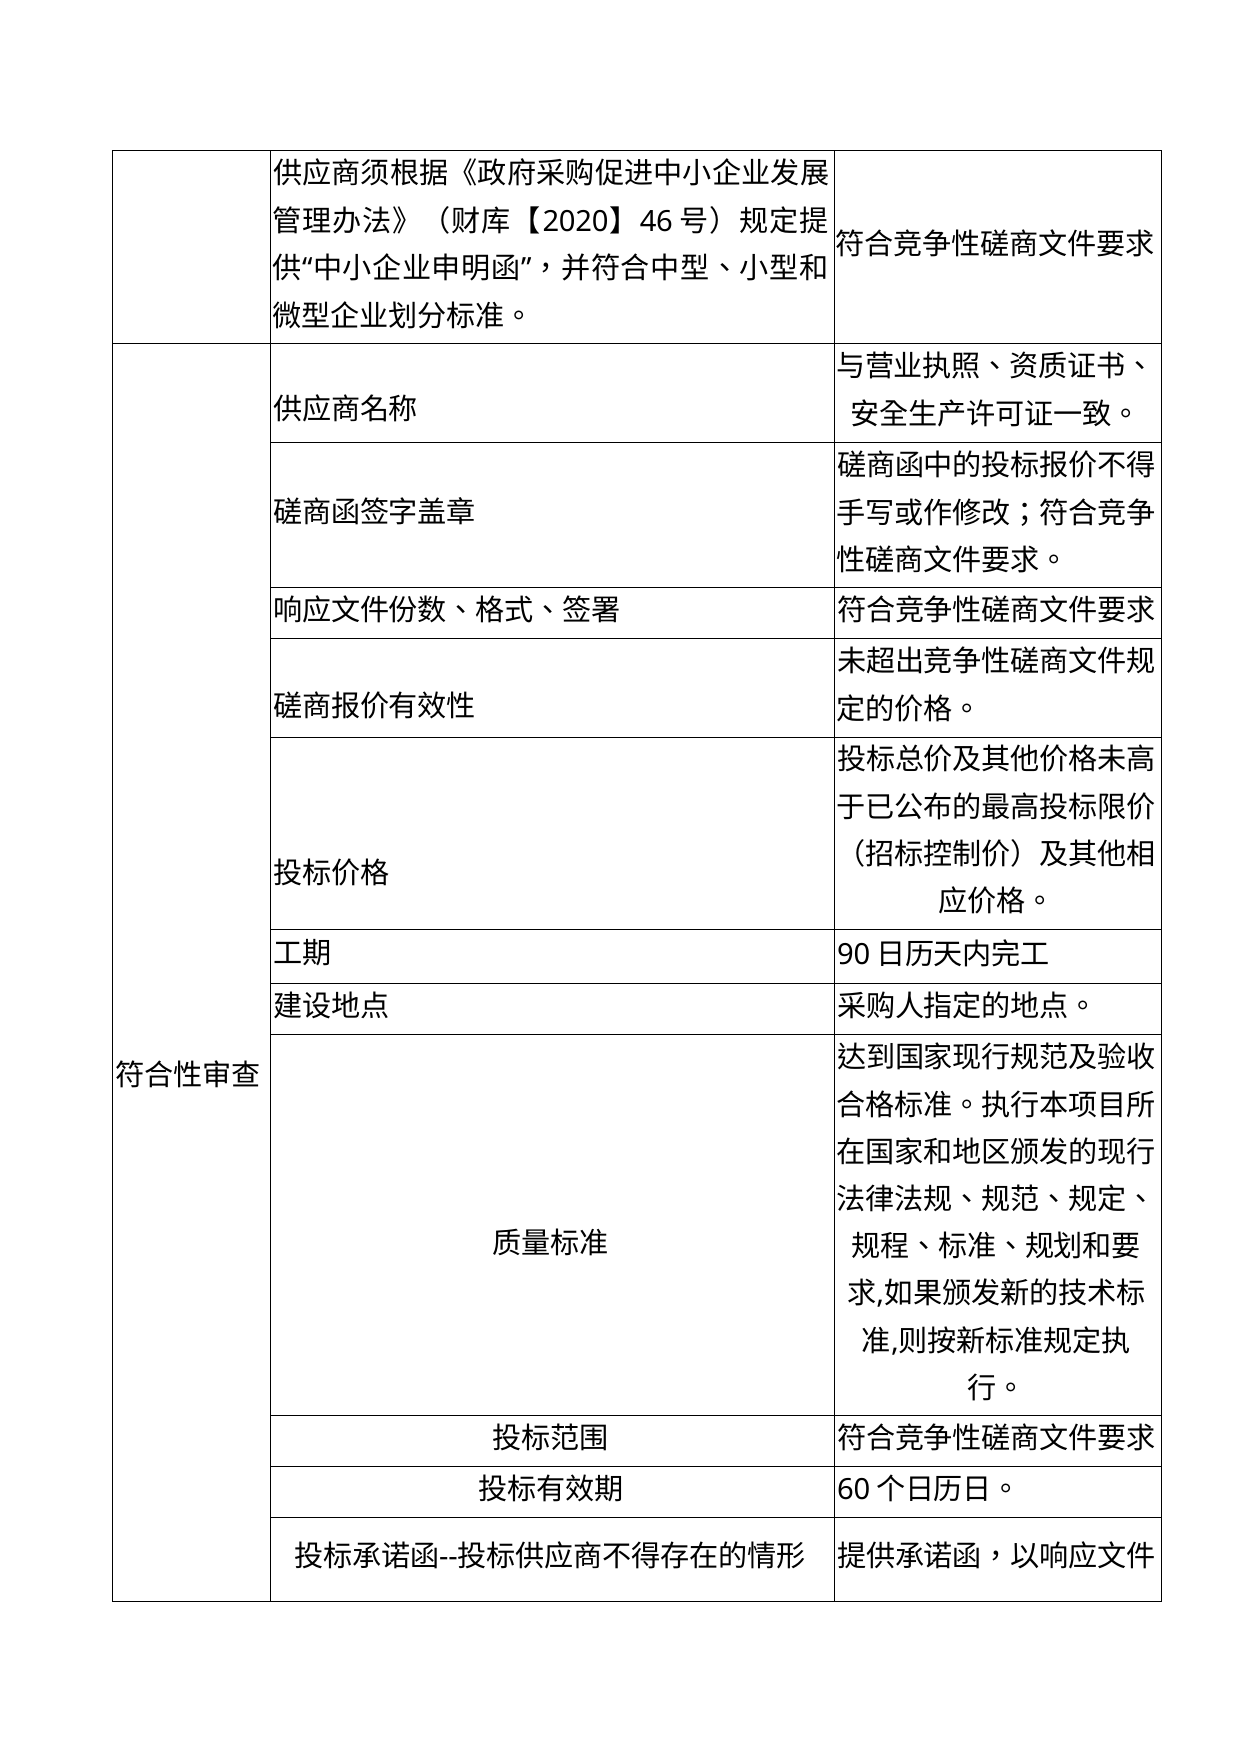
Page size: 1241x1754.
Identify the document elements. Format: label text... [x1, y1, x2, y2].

table_cell 供应商名称 [271, 344, 834, 442]
table_cell 磋商函签字盖章 [271, 443, 834, 587]
table_cell 质量标准 [271, 1035, 834, 1415]
table_cell 供应商须根据《政府采购促进中小企业发展管理办法》（财库【2020】46号）规定提供“中小企业申明函”，并符合中型、小型和微型企业划分标准。 [271, 151, 834, 343]
table_cell 达到国家现行规范及验收合格标准。执行本项目所在国家和地区颁发的现行法律法规、规范、规定、规程、标准、规划和要求,如果颁发新的技术标准,则按新标准规定执行。 [835, 1035, 1161, 1415]
table_cell 符合竞争性磋商文件要求 [835, 151, 1161, 343]
table_cell 未超出竞争性磋商文件规定的价格。 [835, 639, 1161, 736]
table_cell 建设地点 [271, 984, 834, 1034]
table_cell 投标总价及其他价格未高于已公布的最高投标限价（招标控制价）及其他相应价格。 [835, 738, 1161, 929]
table_cell 提供承诺函，以响应文件格式为准。 [835, 1518, 1161, 1601]
table_cell 投标范围 [271, 1416, 834, 1466]
table_cell 磋商报价有效性 [271, 639, 834, 736]
table_cell 磋商函中的投标报价不得手写或作修改；符合竞争性磋商文件要求。 [835, 443, 1161, 587]
table_cell 响应文件份数、格式、签署 [271, 588, 834, 638]
table_cell 90日历天内完工 [835, 930, 1161, 983]
table_cell 工期 [271, 930, 834, 983]
table_cell 采购人指定的地点。 [835, 984, 1161, 1034]
table_cell 与营业执照、资质证书、安全生产许可证一致。 [835, 344, 1161, 442]
table_cell 符合竞争性磋商文件要求 [835, 1416, 1161, 1466]
table_cell 投标承诺函--投标供应商不得存在的情形 [271, 1518, 834, 1601]
table_cell 投标价格 [271, 738, 834, 929]
table_cell 投标有效期 [271, 1467, 834, 1517]
table_cell 符合性审查 [113, 344, 270, 1601]
table_cell 60个日历日。 [835, 1467, 1161, 1517]
table_cell 符合竞争性磋商文件要求 [835, 588, 1161, 638]
table_cell [113, 151, 270, 343]
